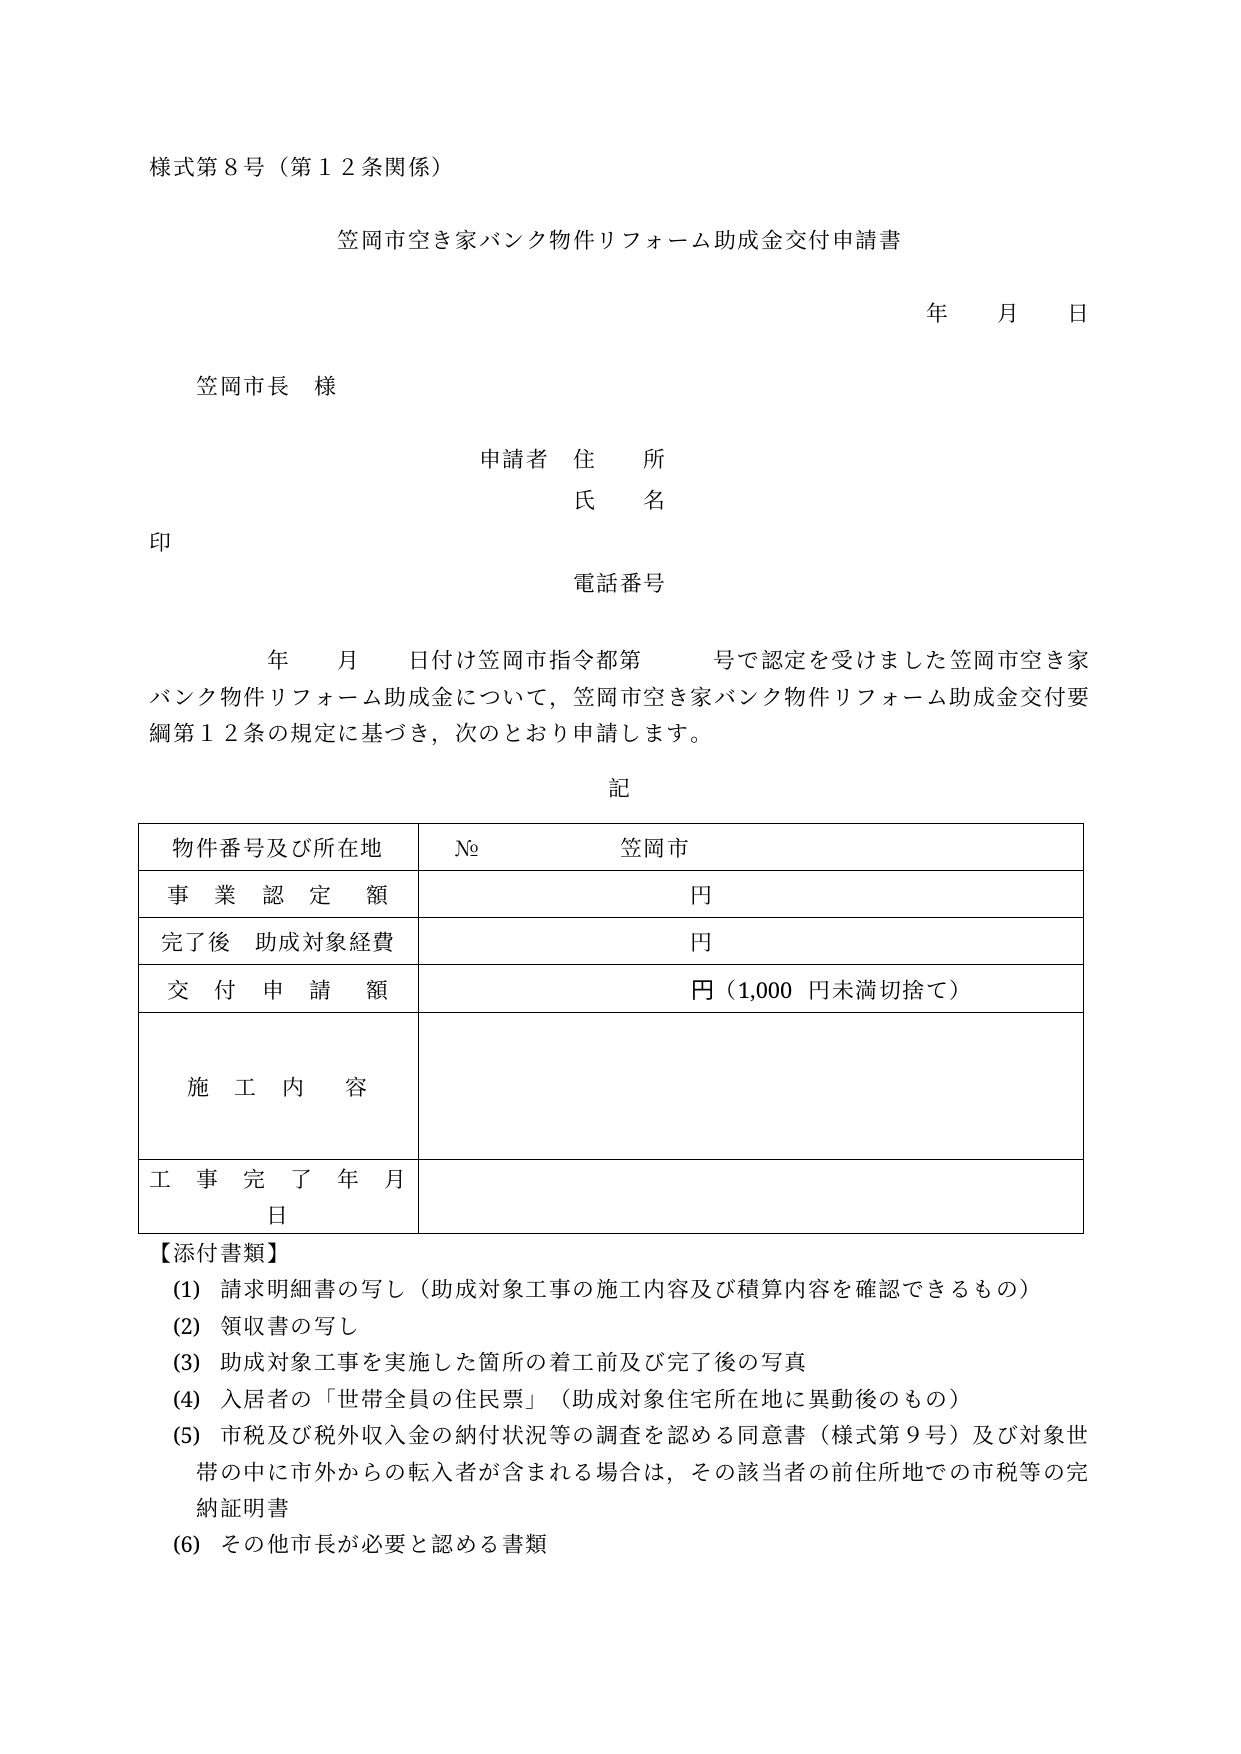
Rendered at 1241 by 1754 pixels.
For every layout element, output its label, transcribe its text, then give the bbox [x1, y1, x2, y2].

text 笠岡市長 様 [149, 367, 1091, 403]
text (6) その他市長が必要と認める書類 [149, 1525, 1091, 1562]
text (3) 助成対象工事を実施した箇所の着工前及び完了後の写真 [149, 1343, 1091, 1379]
table_cell 工事完了年月日 [139, 1160, 418, 1232]
table_header 物件番号及び所在地 [139, 824, 418, 870]
table_cell [419, 1160, 1083, 1232]
text 氏 名 印 [149, 481, 1091, 559]
table_cell 交付申請額 [139, 965, 418, 1012]
text 笠岡市空き家バンク物件リフォーム助成金交付申請書 [149, 221, 1091, 257]
text (1) 請求明細書の写し（助成対象工事の施工内容及び積算内容を確認できるもの） [149, 1270, 1091, 1306]
table_cell 事業認定額 [139, 871, 418, 917]
table_cell 円 [419, 871, 1083, 917]
text 申請者 住 所 [149, 439, 1091, 476]
text 年 月 日 [149, 294, 1091, 330]
text 年 月 日付け笠岡市指令都第 号で認定を受けました笠岡市空き家バンク物件リフォーム助成金について，笠岡市空き家バンク物件リフォーム助成金交付要綱第１２条の規定に基づき，次のとおり申請します。 [149, 641, 1091, 751]
text (2) 領収書の写し [149, 1306, 1091, 1343]
text (4) 入居者の「世帯全員の住民票」（助成対象住宅所在地に異動後のもの） [149, 1379, 1091, 1416]
table_cell 円 [419, 918, 1083, 964]
text 様式第８号（第１２条関係） [149, 148, 1091, 184]
subtitle 記 [149, 768, 1091, 805]
table_cell [419, 1013, 1083, 1158]
table_header № 笠岡市 [419, 824, 1083, 870]
table_cell 完了後 助成対象経費 [139, 918, 418, 964]
text 電話番号 [149, 564, 1091, 600]
text (5) 市税及び税外収入金の納付状況等の調査を認める同意書（様式第９号）及び対象世帯の中に市外からの転入者が含まれる場合は，その該当者の前住所地での市税等の完納証明書 [173, 1416, 1091, 1525]
table_cell 円（1,000円未満切捨て） [419, 965, 1083, 1012]
text 【添付書類】 [149, 1233, 1091, 1270]
table_cell 施工内容 [139, 1013, 418, 1158]
